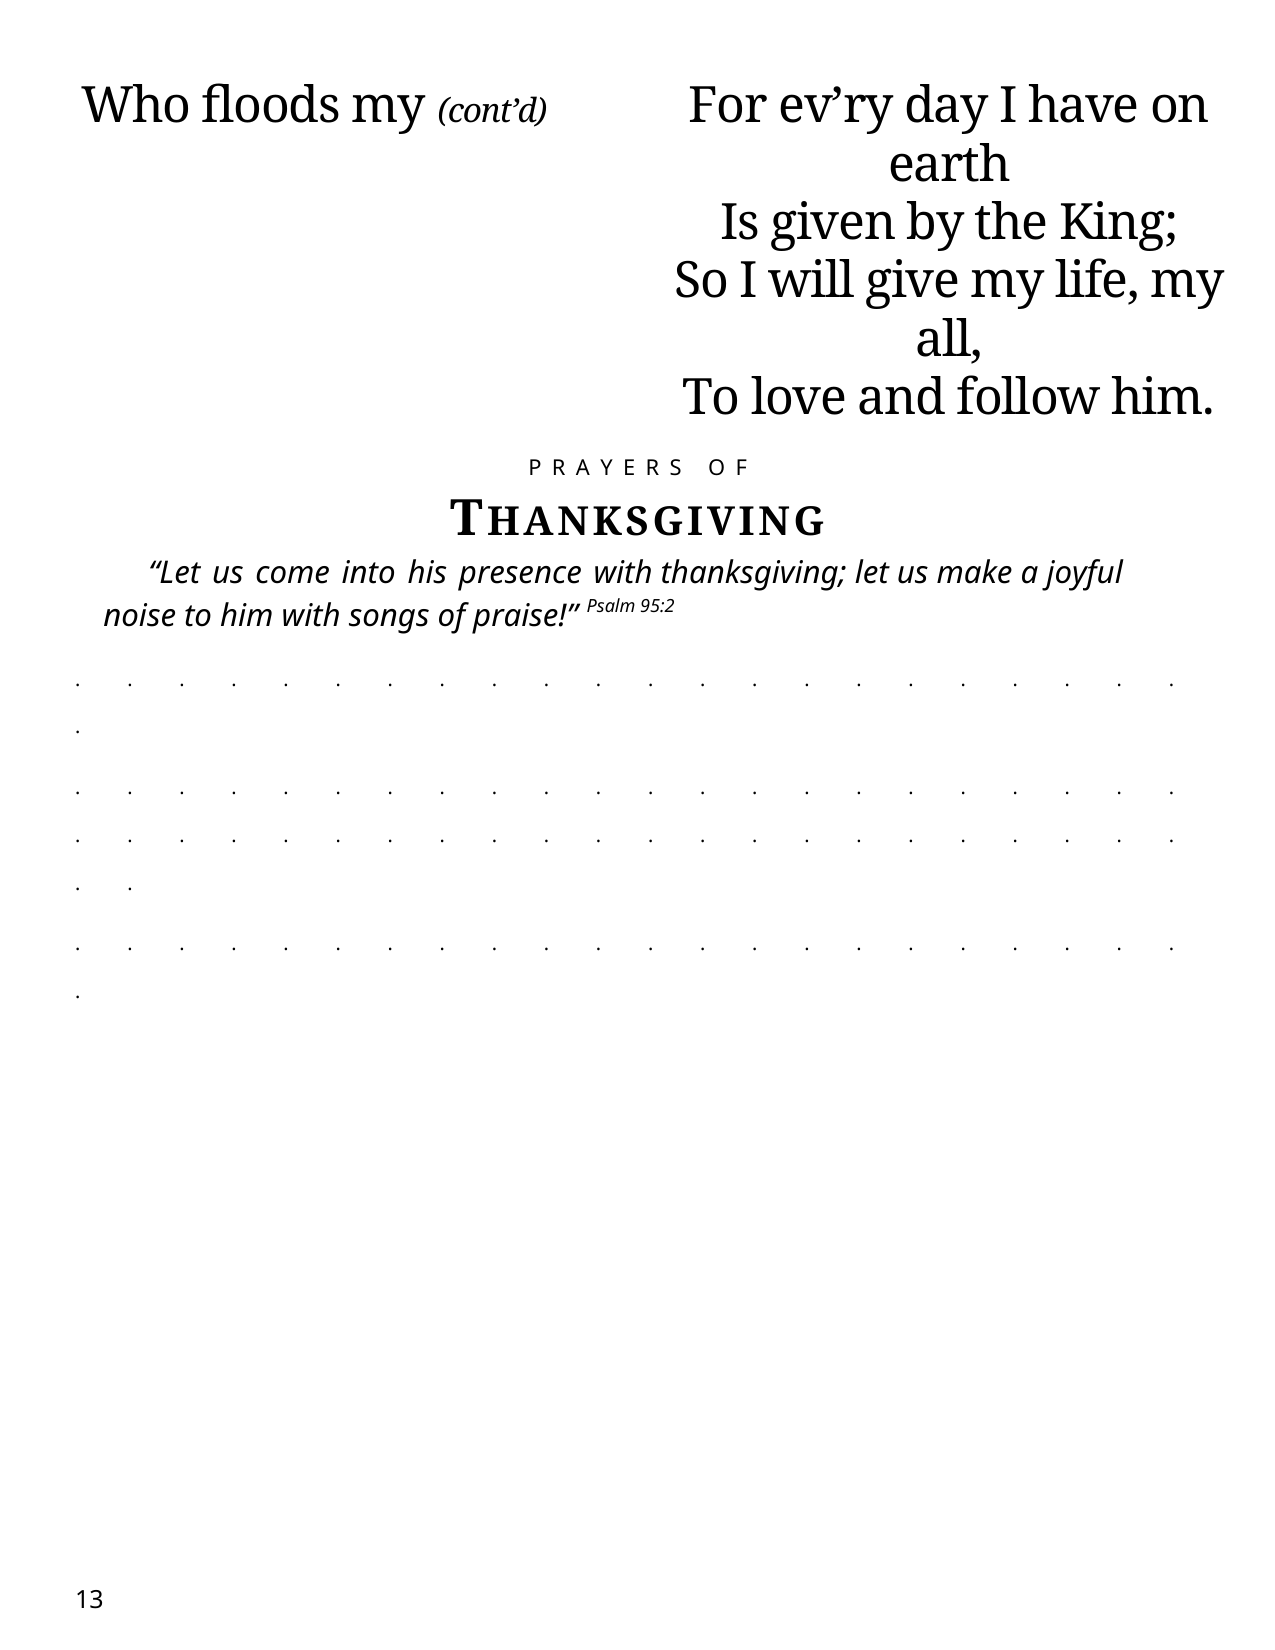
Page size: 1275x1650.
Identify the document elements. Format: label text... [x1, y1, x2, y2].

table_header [1, 76, 632, 426]
subtitle Prayers of [75, 452, 1200, 482]
text . . . . . . . . . . . . . . . . . . . . . . . . . . . . . . . . . . . . . . . . . . . . . . [75, 756, 1209, 900]
text . . . . . . . . . . . . . . . . . . . . . . . [75, 912, 1209, 1008]
text . . . . . . . . . . . . . . . . . . . . . . . [75, 648, 1209, 743]
text “Let us come into his presence with thanksgiving; let us make a joyful noise to him with songs of praise!” Psalm 95:2 [103, 550, 1185, 635]
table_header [633, 76, 1265, 426]
subtitle Thanksgiving [75, 482, 1200, 550]
